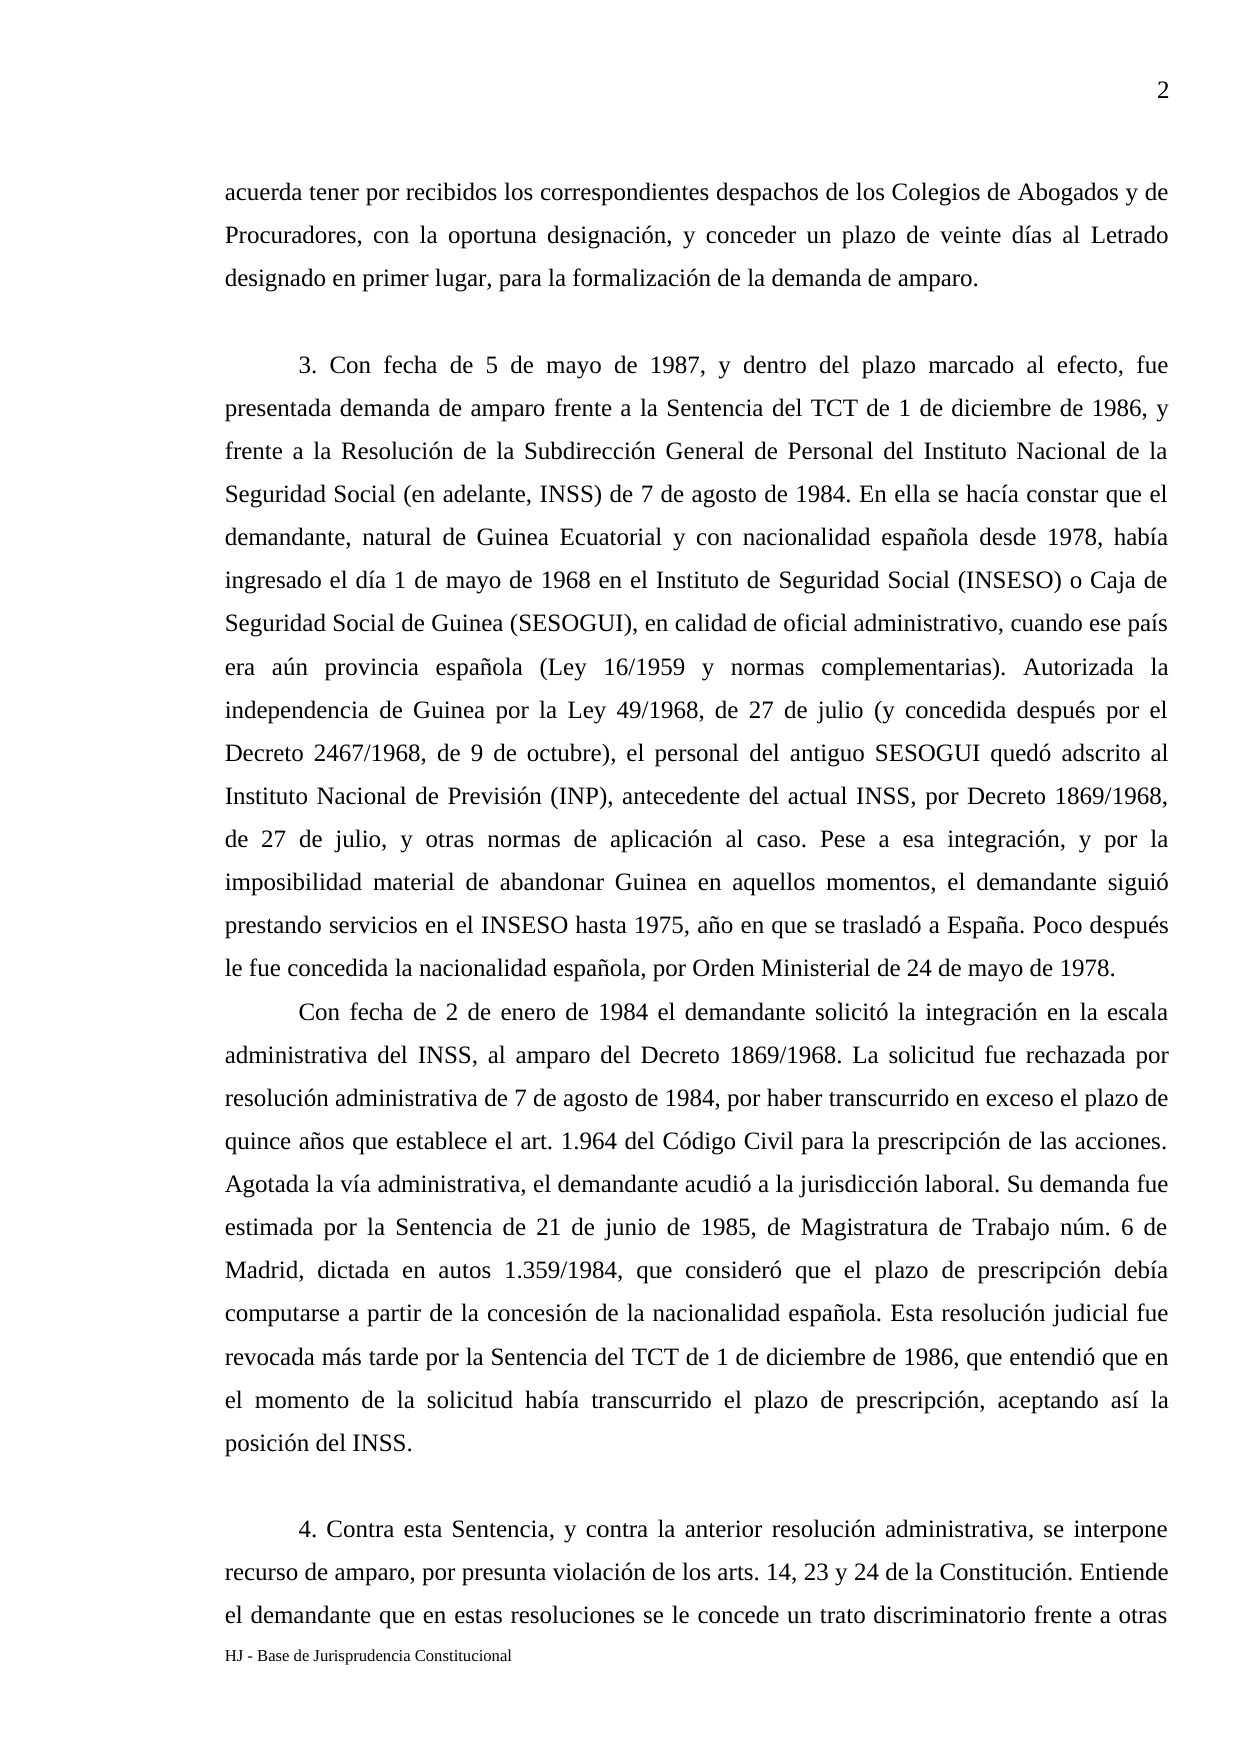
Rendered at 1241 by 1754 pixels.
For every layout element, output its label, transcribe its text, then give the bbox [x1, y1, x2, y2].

text Con fecha de 2 de enero de 1984 el demandante solicitó la integración en la escala administrativa del INSS, al amparo del Decreto 1869/1968. La solicitud fue rechazada por resolución administrativa de 7 de agosto de 1984, por haber transcurrido en exceso el plazo de quince años que establece el art. 1.964 del Código Civil para la prescripción de las acciones. Agotada la vía administrativa, el demandante acudió a la jurisdicción laboral. Su demanda fue estimada por la Sentencia de 21 de junio de 1985, de Magistratura de Trabajo núm. 6 de Madrid, dictada en autos 1.359/1984, que consideró que el plazo de prescripción debía computarse a partir de la concesión de la nacionalidad española. Esta resolución judicial fue revocada más tarde por la Sentencia del TCT de 1 de diciembre de 1986, que entendió que en el momento de la solicitud había transcurrido el plazo de prescripción, aceptando así la posición del INSS. [224, 997, 1169, 1457]
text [224, 177, 1169, 292]
text 3. Con fecha de 5 de mayo de 1987, y dentro del plazo marcado al efecto, fue presentada demanda de amparo frente a la Sentencia del TCT de 1 de diciembre de 1986, y frente a la Resolución de la Subdirección General de Personal del Instituto Nacional de la Seguridad Social (en adelante, INSS) de 7 de agosto de 1984. En ella se hacía constar que el demandante, natural de Guinea Ecuatorial y con nacionalidad española desde 1978, había ingresado el día 1 de mayo de 1968 en el Instituto de Seguridad Social (INSESO) o Caja de Seguridad Social de Guinea (SESOGUI), en calidad de oficial administrativo, cuando ese país era aún provincia española (Ley 16/1959 y normas complementarias). Autorizada la independencia de Guinea por la Ley 49/1968, de 27 de julio (y concedida después por el Decreto 2467/1968, de 9 de octubre), el personal del antiguo SESOGUI quedó adscrito al Instituto Nacional de Previsión (INP), antecedente del actual INSS, por Decreto 1869/1968, de 27 de julio, y otras normas de aplicación al caso. Pese a esa integración, y por la imposibilidad material de abandonar Guinea en aquellos momentos, el demandante siguió prestando servicios en el INSESO hasta 1975, año en que se trasladó a España. Poco después le fue concedida la nacionalidad española, por Orden Ministerial de 24 de mayo de 1978. [224, 350, 1169, 982]
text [224, 1514, 1169, 1629]
